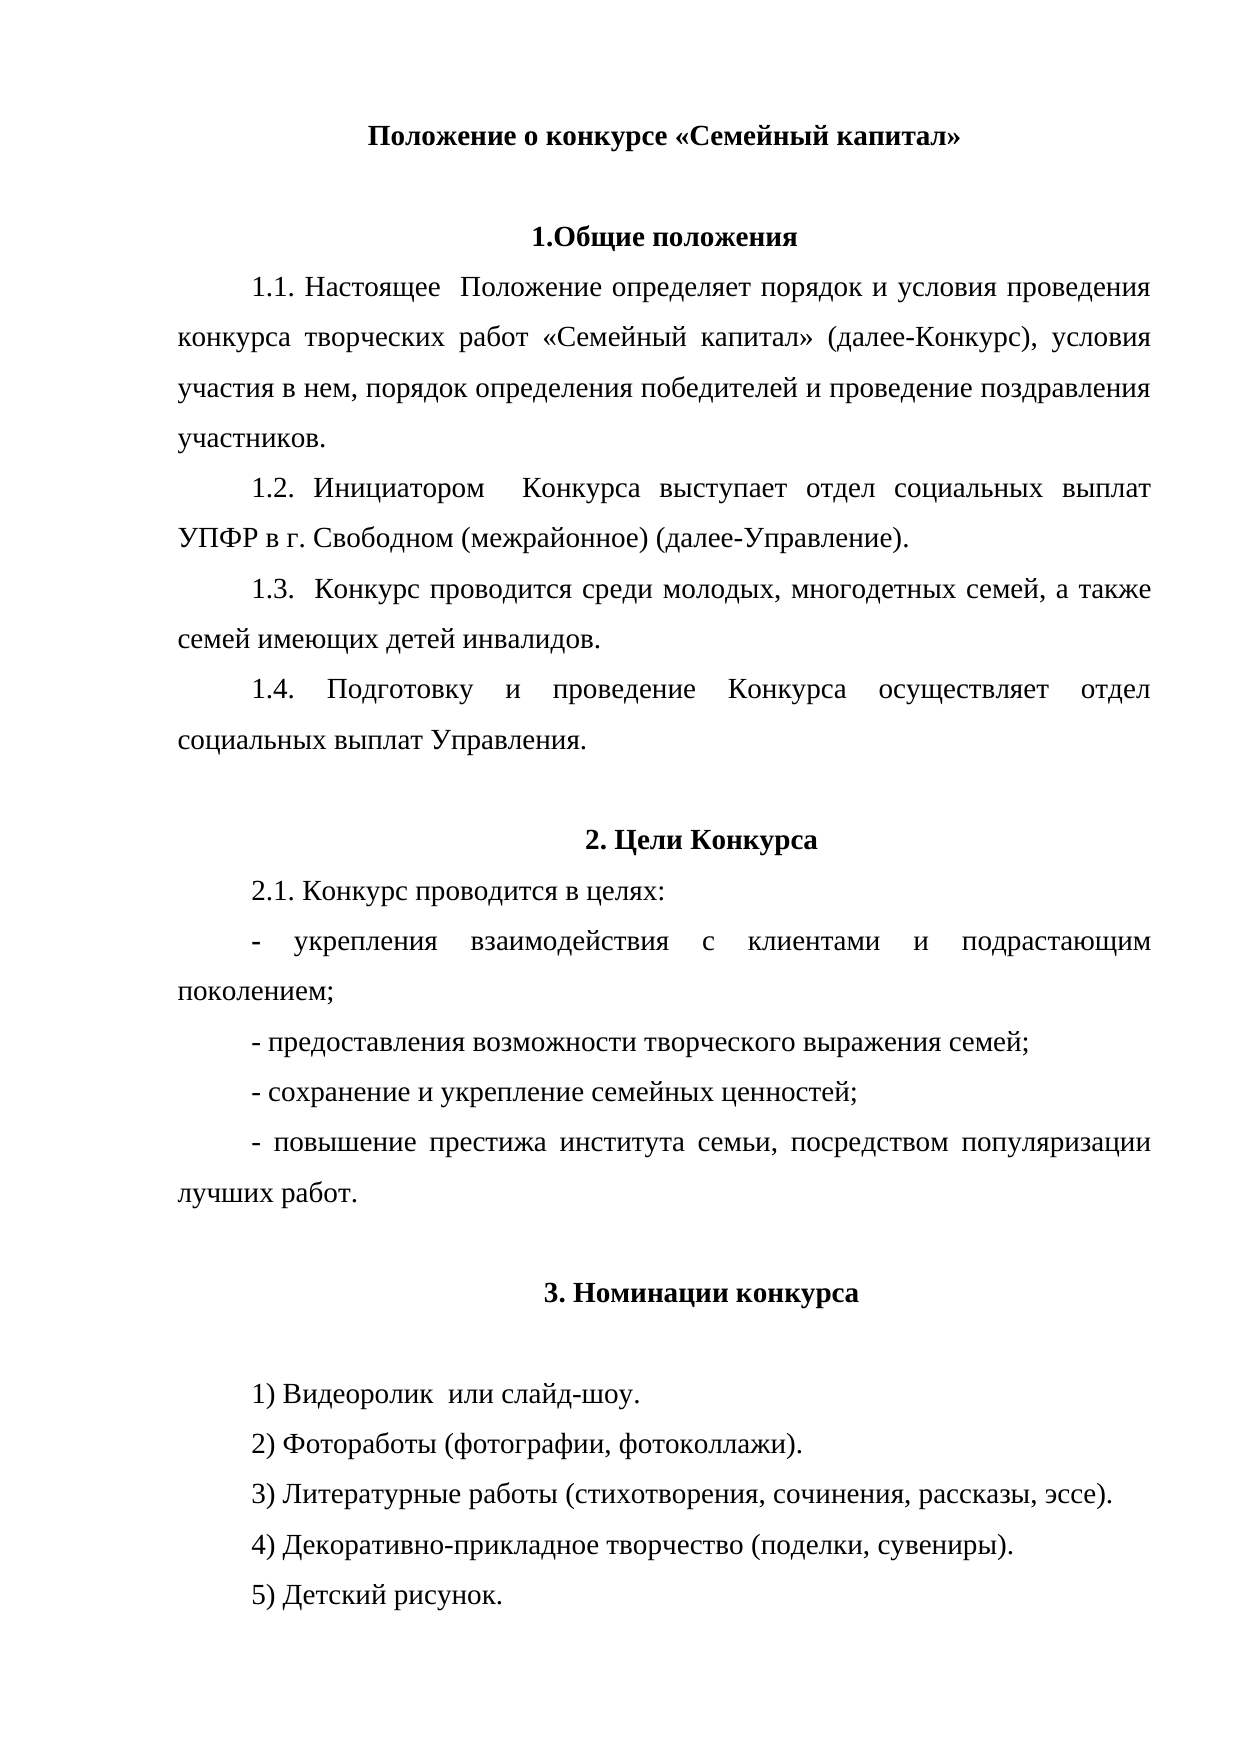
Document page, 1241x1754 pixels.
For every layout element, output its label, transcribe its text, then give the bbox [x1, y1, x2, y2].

text 2.1. Конкурс проводится в целях: [177, 873, 1152, 906]
text 1.1. Настоящее Положение определяет порядок и условия проведения конкурса творческих работ «Семейный капитал» (далее-Конкурс), условия участия в нем, порядок определения победителей и проведение поздравления участников. [177, 269, 1152, 453]
text - сохранение и укрепление семейных ценностей; [177, 1074, 1152, 1108]
text 2. Цели Конкурса [177, 822, 1152, 856]
text 1.2. Инициатором Конкурса выступает отдел социальных выплат УПФР в г. Свободном (межрайонное) (далее-Управление). [177, 470, 1152, 554]
text 1.4. Подготовку и проведение Конкурса осуществляет отдел социальных выплат Управления. [177, 672, 1152, 755]
text 4) Декоративно-прикладное творчество (поделки, сувениры). [177, 1527, 1152, 1560]
text 1.3. Конкурс проводится среди молодых, многодетных семей, а также семей имеющих детей инвалидов. [177, 571, 1152, 655]
text 3. Номинации конкурса [177, 1275, 1152, 1309]
text - укрепления взаимодействия с клиентами и подрастающим поколением; [177, 923, 1152, 1007]
text 3) Литературные работы (стихотворения, сочинения, рассказы, эссе). [177, 1477, 1152, 1510]
text 2) Фотоработы (фотографии, фотоколлажи). [177, 1426, 1152, 1460]
text - повышение престижа института семьи, посредством популяризации лучших работ. [177, 1124, 1152, 1208]
text 5) Детский рисунок. [177, 1577, 1152, 1611]
text 1) Видеоролик или слайд-шоу. [177, 1376, 1152, 1409]
text - предоставления возможности творческого выражения семей; [177, 1024, 1152, 1057]
text 1.Общие положения [177, 219, 1152, 252]
text Положение о конкурсе «Семейный капитал» [177, 118, 1152, 152]
